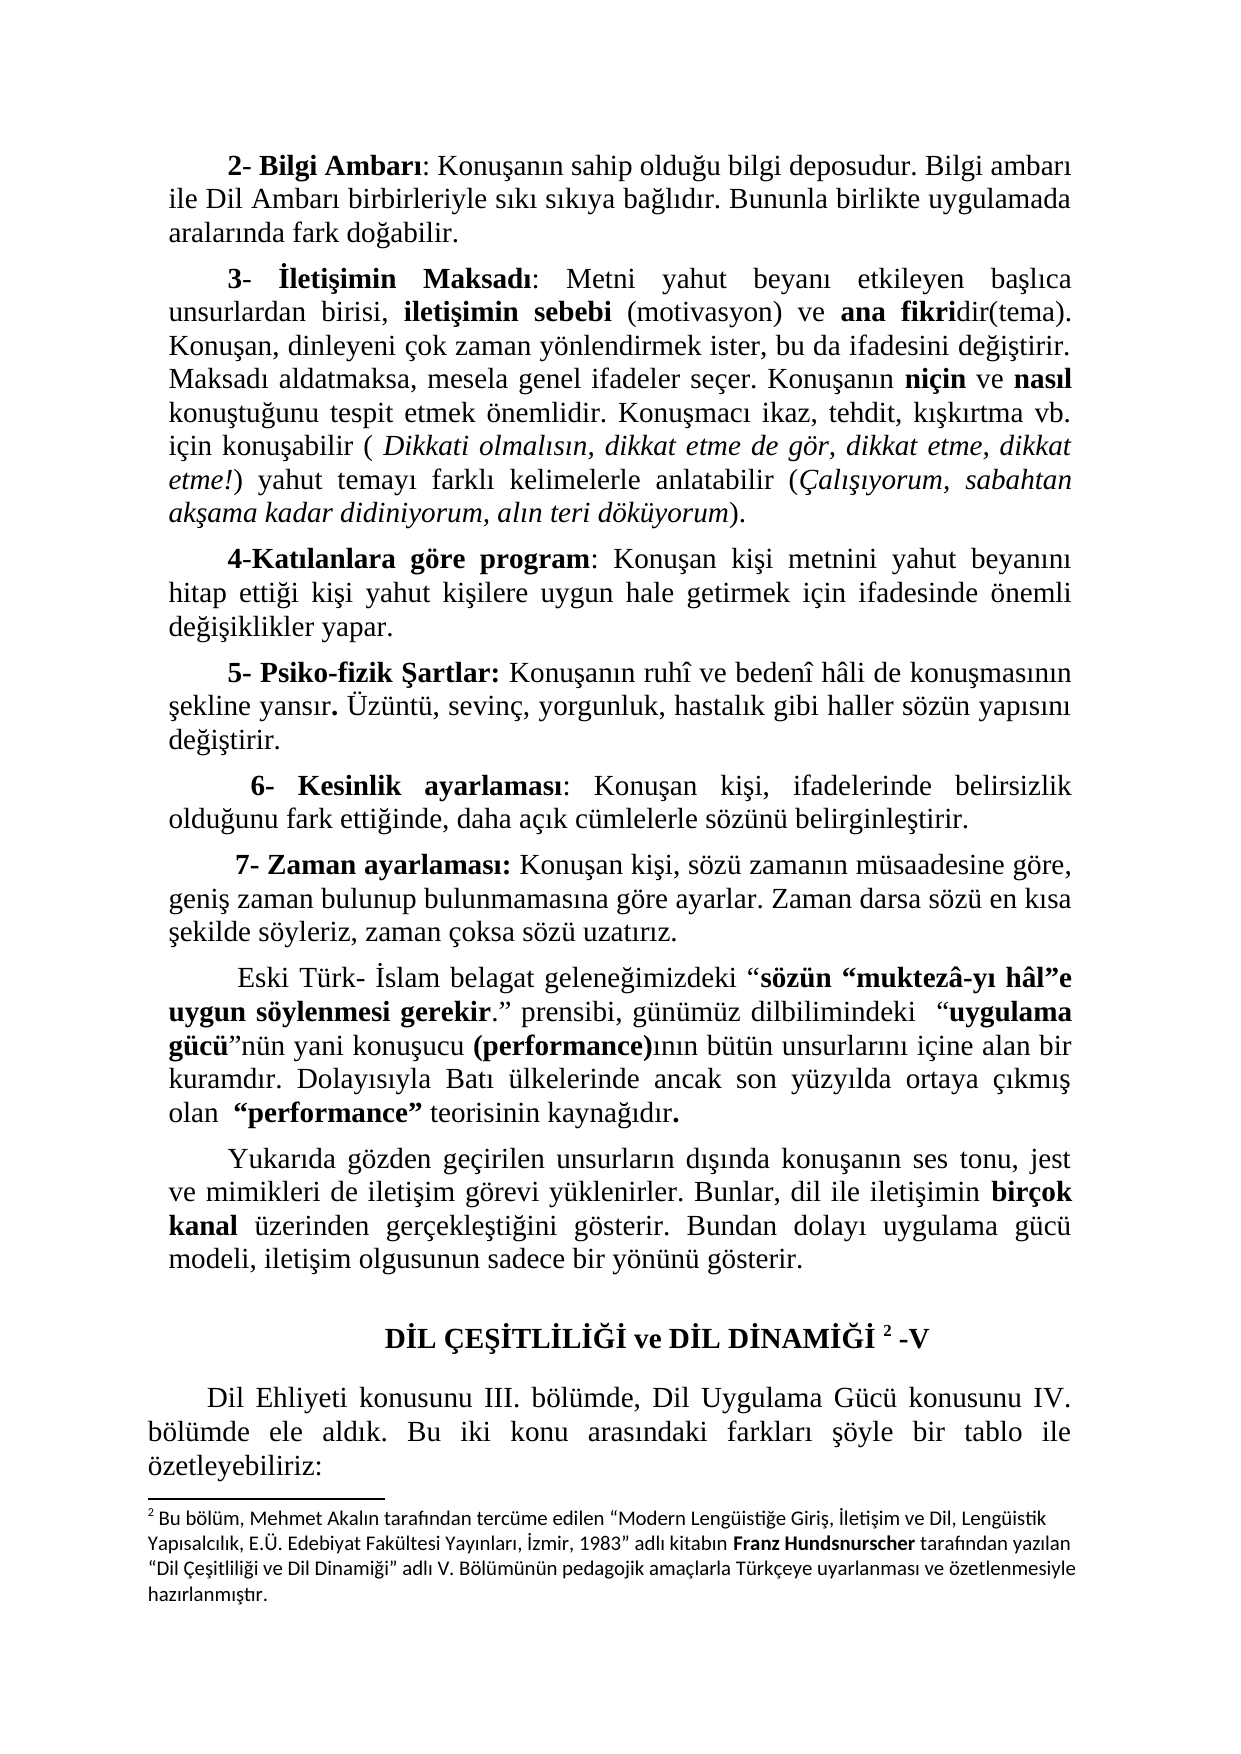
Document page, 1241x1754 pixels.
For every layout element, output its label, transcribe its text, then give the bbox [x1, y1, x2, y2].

text 7- Zaman ayarlaması: Konuşan kişi, sözü zamanın müsaadesine göre, geniş zaman bulunup bulunmamasına göre ayarlar. Zaman darsa sözü en kısa şekilde söyleriz, zaman çoksa sözü uzatırız. [168, 847, 1072, 948]
text 5- Psiko-fizik Şartlar: Konuşanın ruhî ve bedenî hâli de konuşmasının şekline yansır. Üzüntü, sevinç, yorgunluk, hastalık gibi haller sözün yapısını değiştirir. [168, 655, 1072, 755]
text 3- İletişimin Maksadı: Metni yahut beyanı etkileyen başlıca unsurlardan birisi, iletişimin sebebi (motivasyon) ve ana fikridir(tema). Konuşan, dinleyeni çok zaman yönlendirmek ister, bu da ifadesini değiştirir. Maksadı aldatmaksa, mesela genel ifadeler seçer. Konuşanın niçin ve nasıl konuştuğunu tespit etmek önemlidir. Konuşmacı ikaz, tehdit, kışkırtma vb. için konuşabilir ( Dikkati olmalısın, dikkat etme de gör, dikkat etme, dikkat etme!) yahut temayı farklı kelimelerle anlatabilir (Çalışıyorum, sabahtan akşama kadar didiniyorum, alın teri döküyorum). [168, 261, 1072, 529]
text Yukarıda gözden geçirilen unsurların dışında konuşanın ses tonu, jest ve mimikleri de iletişim görevi yüklenirler. Bunlar, dil ile iletişimin birçok kanal üzerinden gerçekleştiğini gösterir. Bundan dolayı uygulama gücü modeli, iletişim olgusunun sadece bir yönünü gösterir. [168, 1141, 1072, 1275]
text DİL ÇEŞİTLİLİĞİ ve DİL DİNAMİĞİ -V [148, 1321, 1093, 1354]
text 4-Katılanlara göre program: Konuşan kişi metnini yahut beyanını hitap ettiği kişi yahut kişilere uygun hale getirmek için ifadesinde önemli değişiklikler yapar. [168, 542, 1072, 642]
text 6- Kesinlik ayarlaması: Konuşan kişi, ifadelerinde belirsizlik olduğunu fark ettiğinde, daha açık cümlelerle sözünü belirginleştirir. [168, 768, 1072, 835]
text 2- Bilgi Ambarı: Konuşanın sahip olduğu bilgi deposudur. Bilgi ambarı ile Dil Ambarı birbirleriyle sıkı sıkıya bağlıdır. Bununla birlikte uygulamada aralarında fark doğabilir. [168, 148, 1072, 248]
text Eski Türk- İslam belagat geleneğimizdeki “sözün “muktezâ-yı hâl”e uygun söylenmesi gerekir.” prensibi, günümüz dilbilimindeki “uygulama gücü”nün yani konuşucu (performance)ının bütün unsurlarını içine alan bir kuramdır. Dolayısıyla Batı ülkelerinde ancak son yüzyılda ortaya çıkmış olan “performance” teorisinin kaynağıdır. [168, 961, 1072, 1128]
text Dil Ehliyeti konusunu III. bölümde, Dil Uygulama Gücü konusunu IV. bölümde ele aldık. Bu iki konu arasındaki farkları şöyle bir tablo ile özetleyebiliriz: [148, 1381, 1072, 1481]
